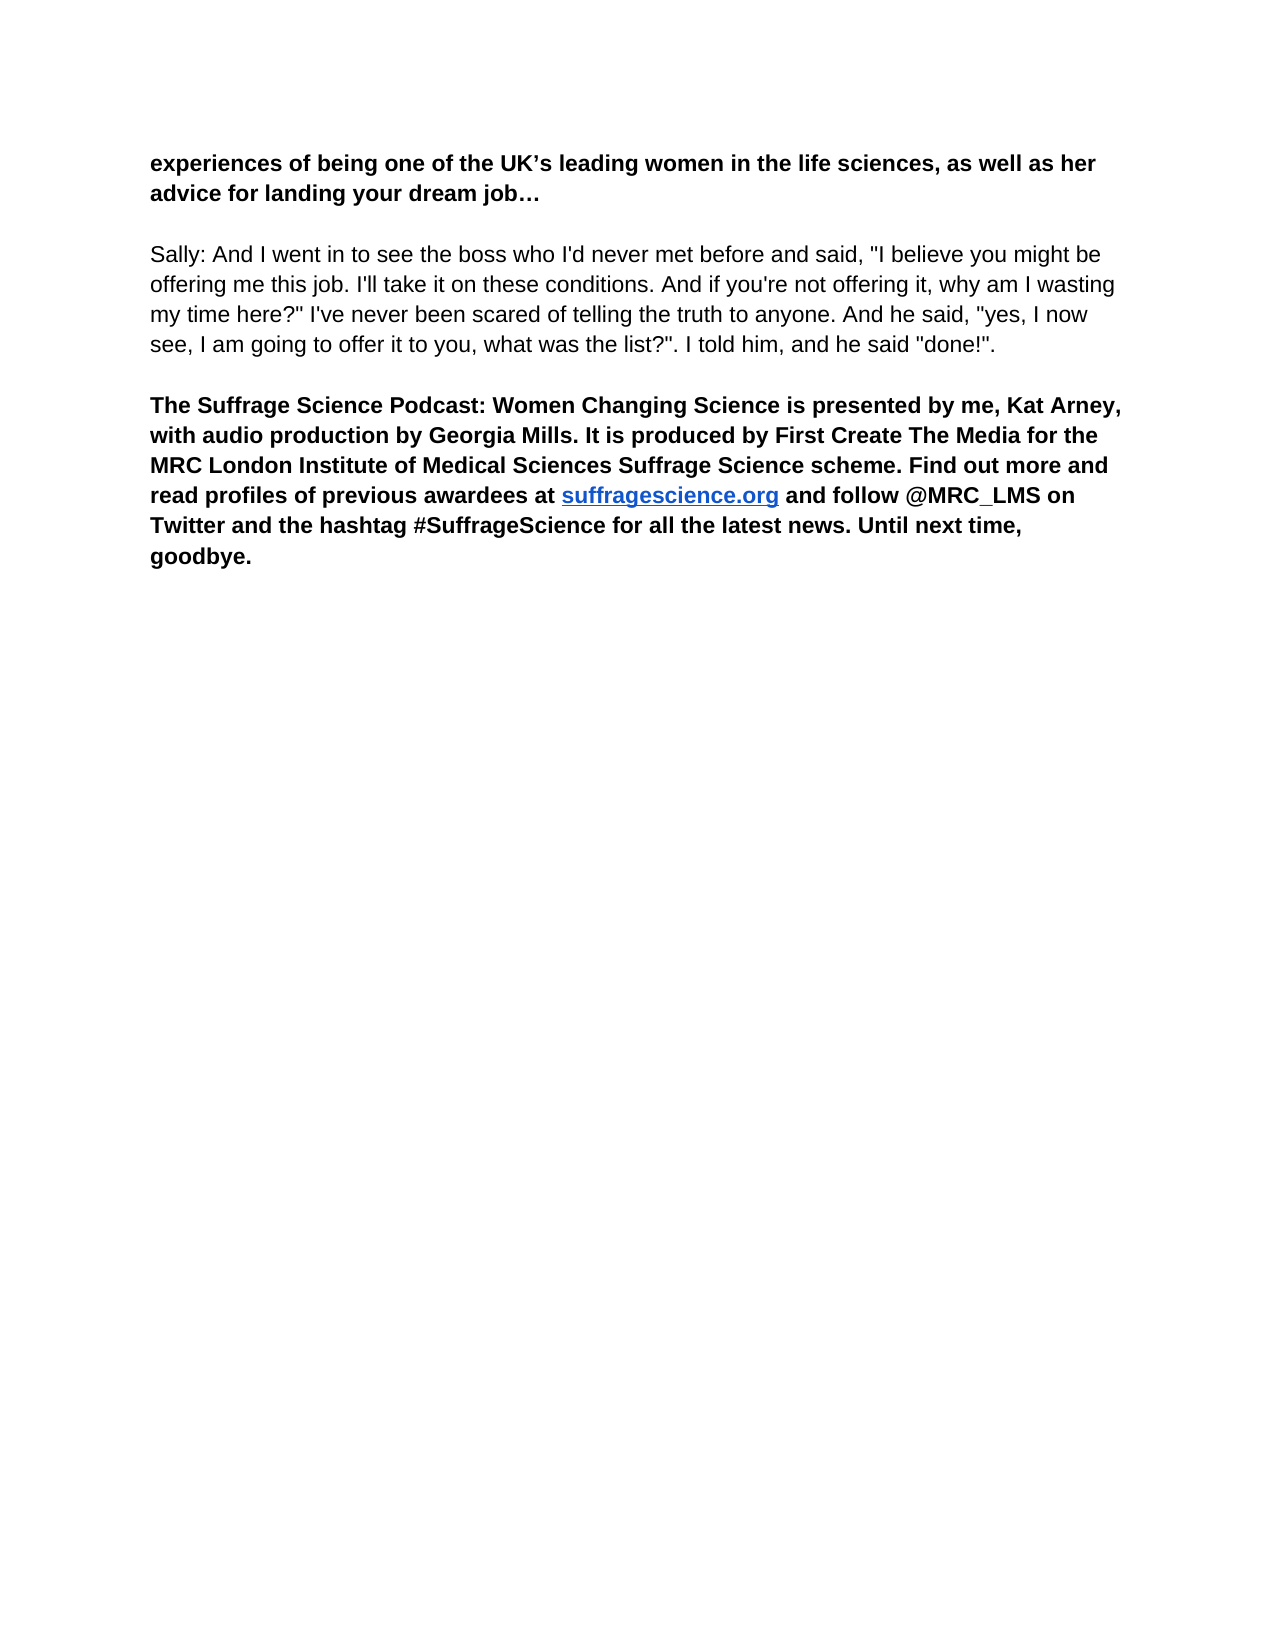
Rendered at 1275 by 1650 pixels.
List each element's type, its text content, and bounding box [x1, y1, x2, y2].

text The Suffrage Science Podcast: Women Changing Science is presented by me, Kat Arney, with audio production by Georgia Mills. It is produced by First Create The Media for the MRC London Institute of Medical Sciences Suffrage Science scheme. Find out more and read profiles of previous awardees at suffragescience.org and follow @MRC_LMS on Twitter and the hashtag #SuffrageScience for all the latest news. Until next time, goodbye. [150, 392, 1125, 569]
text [150, 150, 1125, 207]
text Sally: And I went in to see the boss who I'd never met before and said, "I believe you might be offering me this job. I'll take it on these conditions. And if you're not offering it, why am I wasting my time here?" I've never been scared of telling the truth to anyone. And he said, "yes, I now see, I am going to offer it to you, what was the list?". I told him, and he said "done!". [150, 241, 1125, 358]
